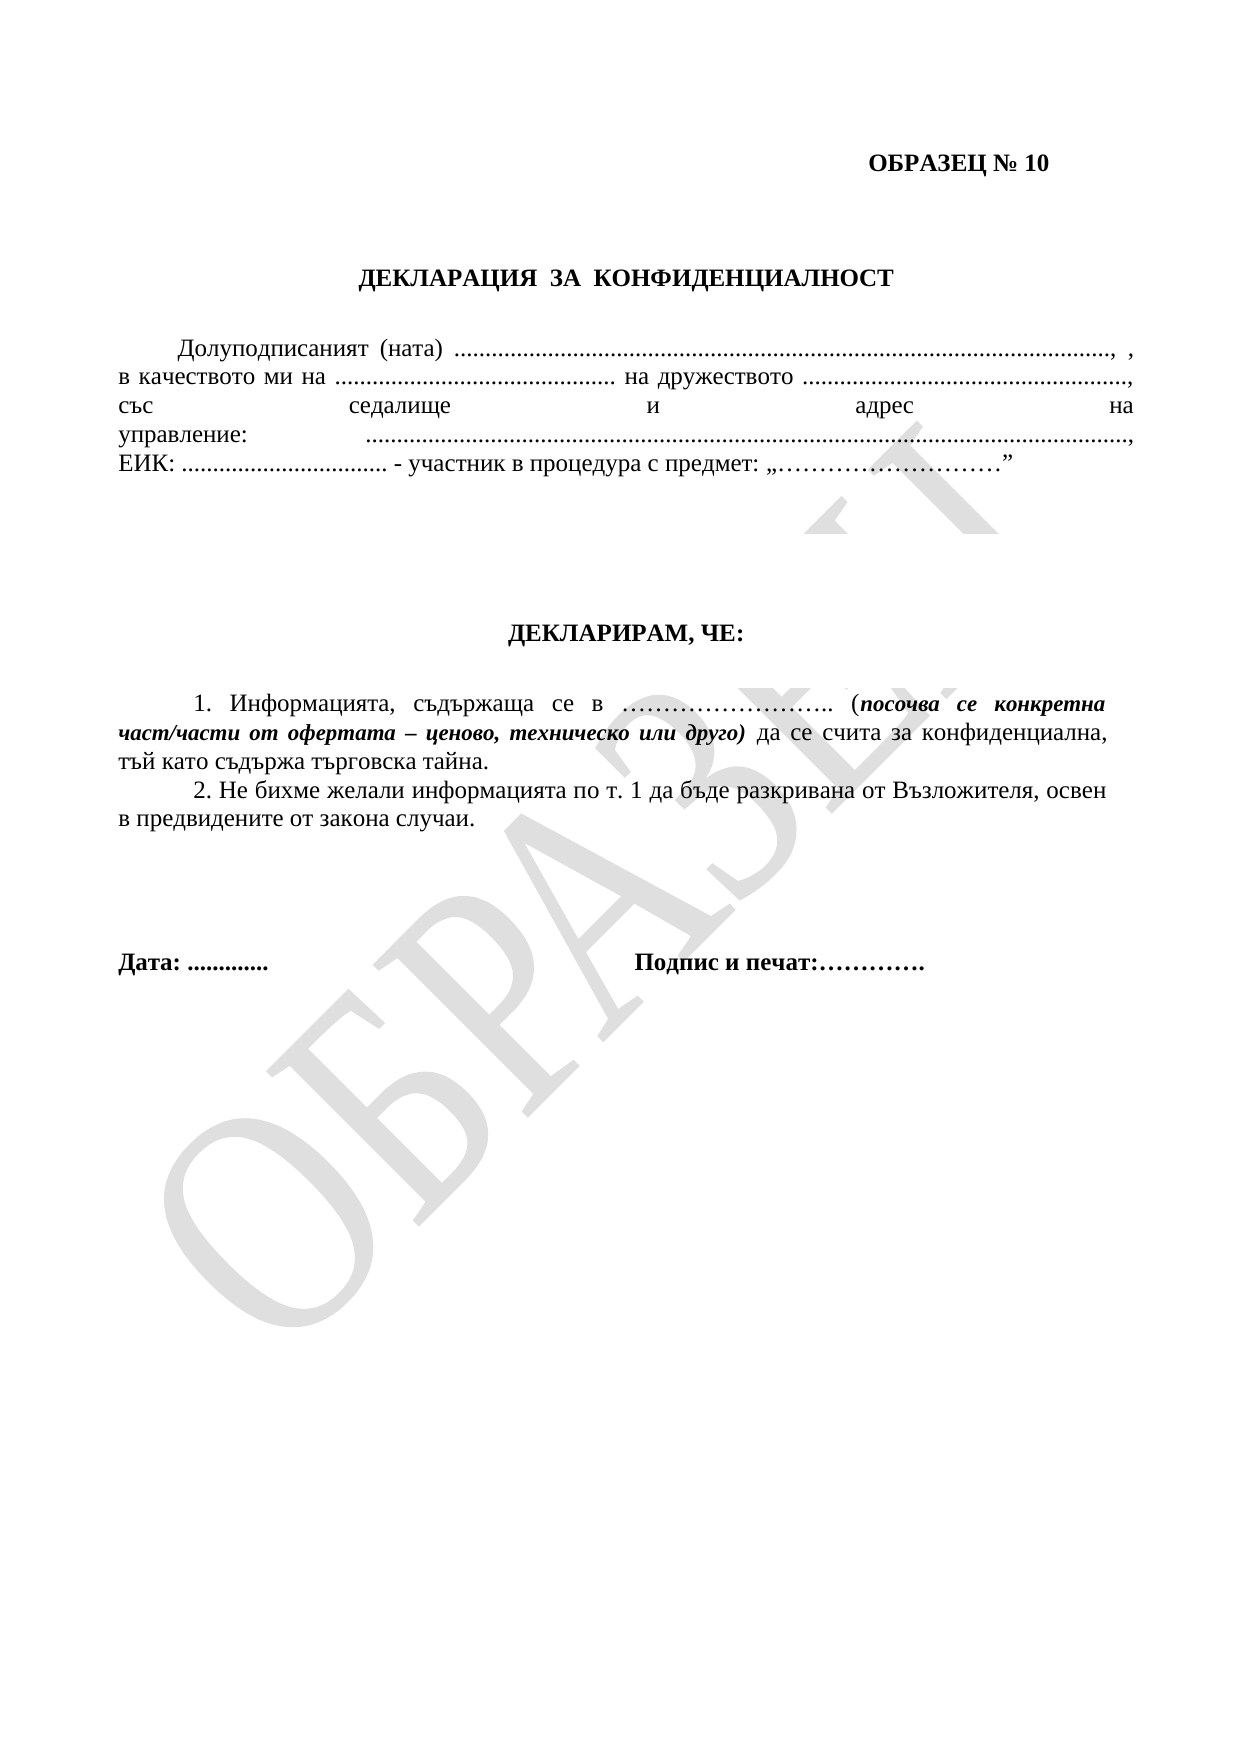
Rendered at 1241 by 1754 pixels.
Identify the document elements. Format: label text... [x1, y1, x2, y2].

text Дата: ............. Подпис и печат:…………. [118, 947, 1108, 976]
text Долуподписаният (ната) ........................................................................................................., , в качеството ми на ............................................. на дружеството ...................................................., със седалище и адрес на управление: .........................................................................................................................., ЕИК: ................................. - участник в процедура с предмет: „………………………” [118, 333, 1134, 476]
text ОБРАЗЕЦ № 10 [868, 148, 1134, 176]
text 2. Не бихме желали информацията по т. 1 да бъде разкривана от Възложителя, освен в предвидените от закона случаи. [118, 775, 1108, 832]
text ДЕКЛАРАЦИЯ ЗА КОНФИДЕНЦИАЛНОСТ [118, 263, 1134, 291]
text ДЕКЛАРИРАМ, ЧЕ: [118, 618, 1134, 647]
text 1. Информацията, съдържаща се в …………………….. (посочва се конкретна част/части от офертата – ценово, техническо или друго) да се счита за конфиденциална, тъй като съдържа търговска тайна. [118, 688, 1108, 775]
